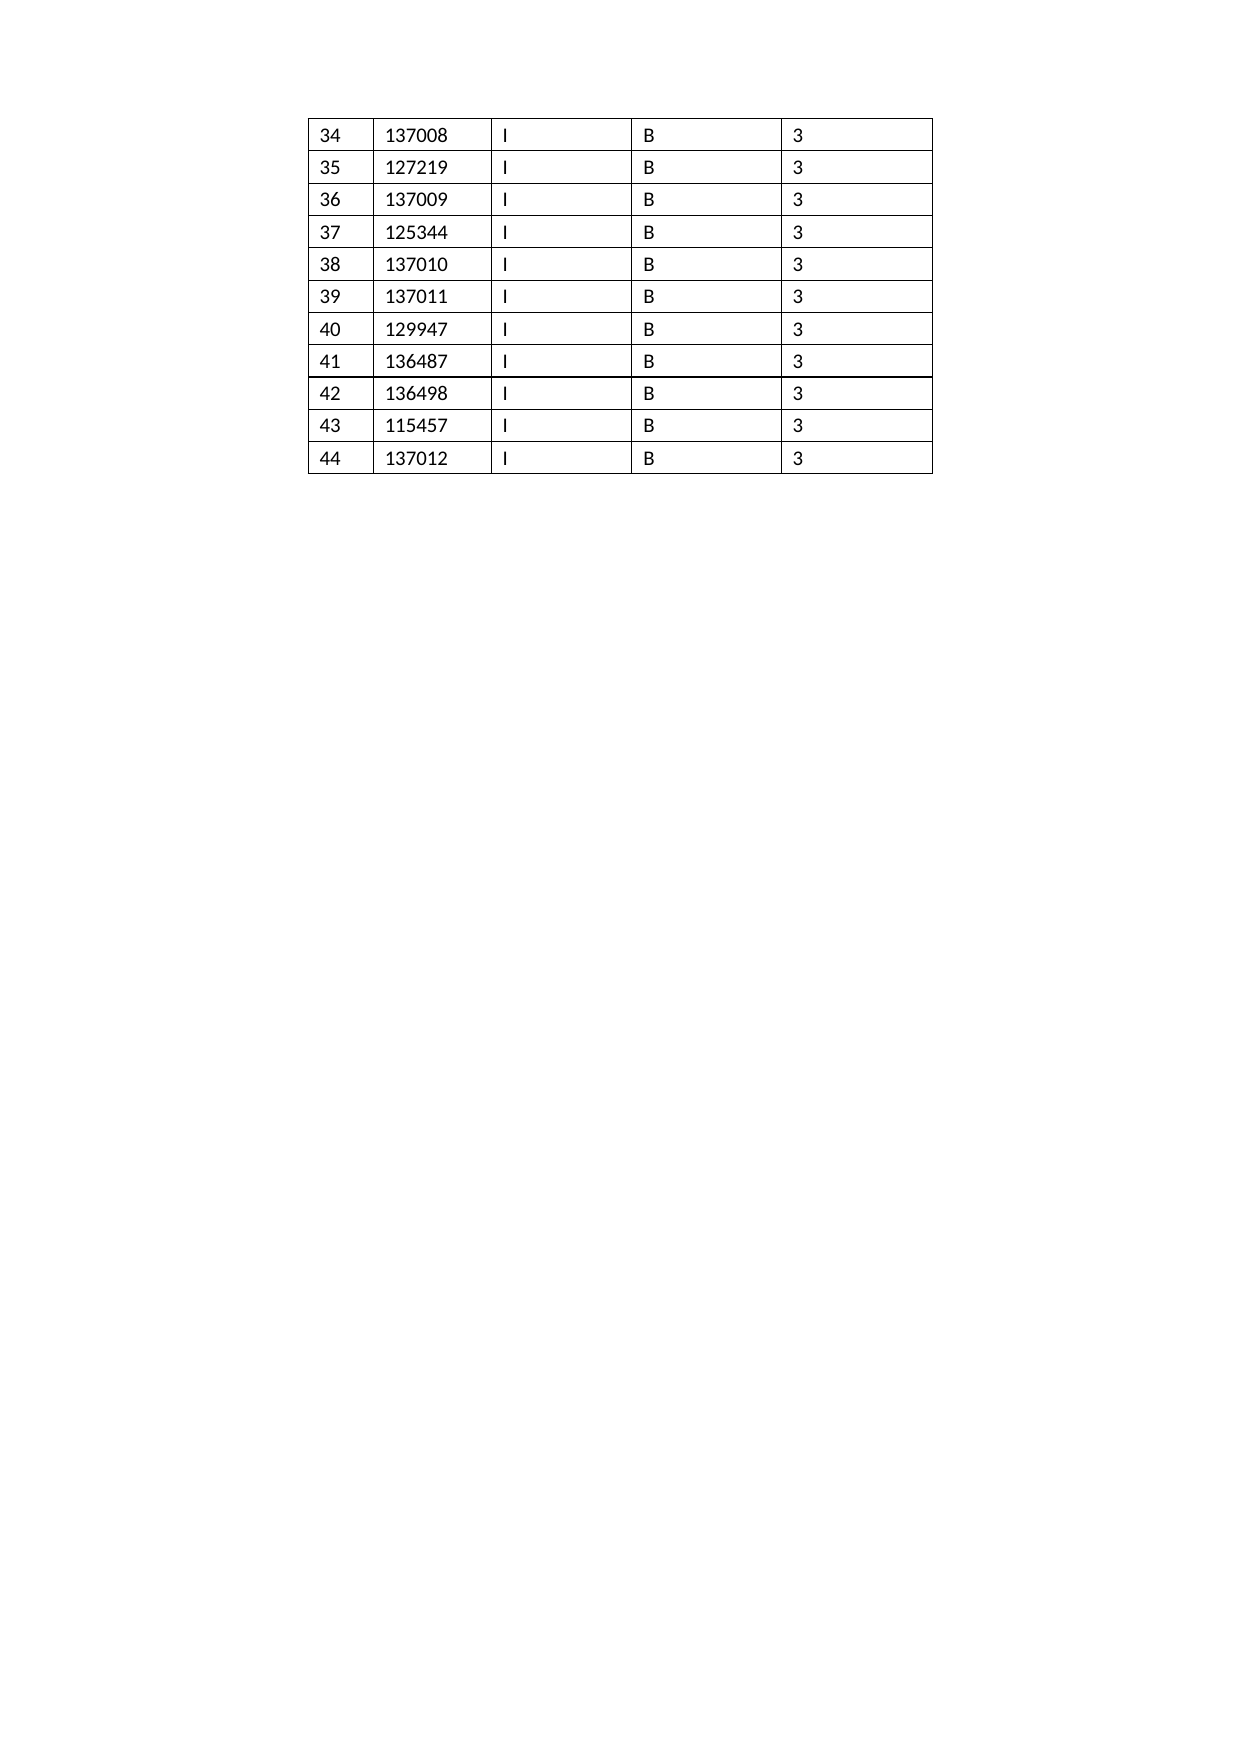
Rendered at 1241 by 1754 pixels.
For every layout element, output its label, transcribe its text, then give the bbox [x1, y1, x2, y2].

table_cell 43 [309, 410, 373, 441]
table_cell B [632, 248, 781, 279]
table_cell 36 [309, 184, 373, 215]
table_cell I [492, 216, 631, 247]
table_cell B [632, 281, 781, 312]
table_cell B [632, 345, 781, 376]
table_cell I [492, 281, 631, 312]
table_cell I [492, 410, 631, 441]
table_cell 129947 [374, 313, 491, 344]
table_cell 3 [782, 378, 932, 409]
table_cell 137009 [374, 184, 491, 215]
table_cell I [492, 442, 631, 473]
table_cell 3 [782, 216, 932, 247]
table_cell 137011 [374, 281, 491, 312]
table_cell B [632, 313, 781, 344]
table_cell I [492, 151, 631, 183]
table_cell 3 [782, 151, 932, 183]
table_cell 39 [309, 281, 373, 312]
table_cell 40 [309, 313, 373, 344]
table_cell 137010 [374, 248, 491, 279]
table_cell B [632, 119, 781, 150]
table_cell 3 [782, 345, 932, 376]
table_cell I [492, 378, 631, 409]
table_cell 35 [309, 151, 373, 183]
table_cell 3 [782, 313, 932, 344]
table_cell B [632, 184, 781, 215]
table_cell 137012 [374, 442, 491, 473]
table_cell 127219 [374, 151, 491, 183]
table_cell 136487 [374, 345, 491, 376]
table_cell 137008 [374, 119, 491, 150]
table_cell I [492, 248, 631, 279]
table_cell 3 [782, 119, 932, 150]
table_cell 3 [782, 442, 932, 473]
table_cell 3 [782, 184, 932, 215]
table_cell I [492, 184, 631, 215]
table_cell 125344 [374, 216, 491, 247]
table_cell I [492, 345, 631, 376]
table_cell 3 [782, 281, 932, 312]
table_cell B [632, 216, 781, 247]
table_cell 115457 [374, 410, 491, 441]
table_cell 3 [782, 410, 932, 441]
table_cell 38 [309, 248, 373, 279]
table_cell I [492, 119, 631, 150]
table_cell 42 [309, 378, 373, 409]
table_cell 136498 [374, 378, 491, 409]
table_cell 41 [309, 345, 373, 376]
table_cell B [632, 151, 781, 183]
table_cell 34 [309, 119, 373, 150]
table_cell 3 [782, 248, 932, 279]
table_cell 44 [309, 442, 373, 473]
table_cell B [632, 442, 781, 473]
table_cell B [632, 378, 781, 409]
table_cell B [632, 410, 781, 441]
table_cell I [492, 313, 631, 344]
table_cell 37 [309, 216, 373, 247]
